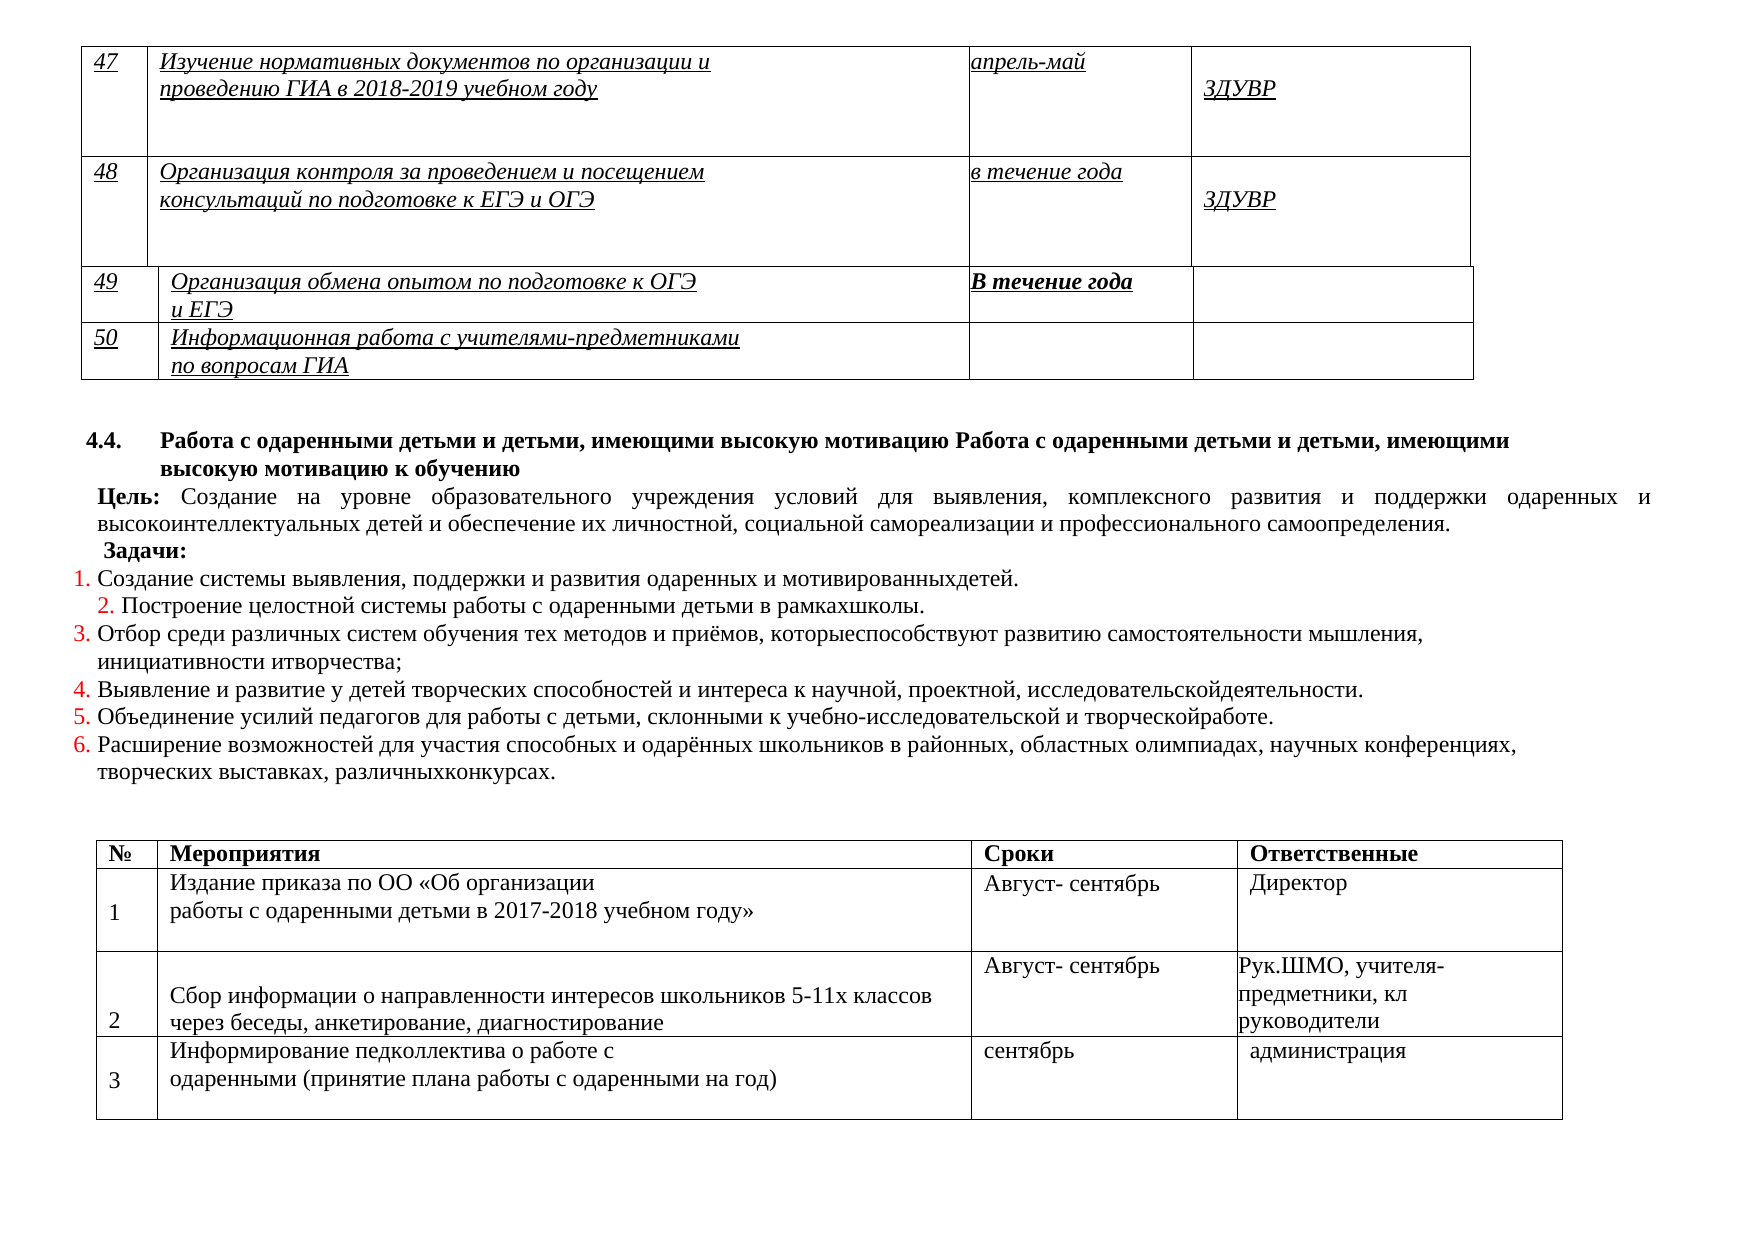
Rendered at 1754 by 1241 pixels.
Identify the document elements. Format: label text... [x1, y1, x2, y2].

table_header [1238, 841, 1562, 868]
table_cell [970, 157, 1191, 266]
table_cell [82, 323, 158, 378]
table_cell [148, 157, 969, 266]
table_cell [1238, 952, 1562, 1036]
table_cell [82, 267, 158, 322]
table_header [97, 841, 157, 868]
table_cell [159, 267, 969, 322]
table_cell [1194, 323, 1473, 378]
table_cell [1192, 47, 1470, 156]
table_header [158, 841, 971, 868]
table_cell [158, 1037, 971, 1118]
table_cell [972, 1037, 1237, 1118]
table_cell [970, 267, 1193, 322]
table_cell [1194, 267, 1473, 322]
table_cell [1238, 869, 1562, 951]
list Построение целостной системы работы с одаренными детьми в рамкахшколы. [97, 592, 1725, 619]
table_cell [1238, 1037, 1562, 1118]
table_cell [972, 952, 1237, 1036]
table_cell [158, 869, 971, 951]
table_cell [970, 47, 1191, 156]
list Выявление и развитие у детей творческих способностей и интереса к научной, проектной, исследовательскойдеятельности. [73, 674, 1652, 702]
text Задачи: [103, 537, 1725, 564]
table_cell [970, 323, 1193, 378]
list Создание системы выявления, поддержки и развития одаренных и мотивированныхдетей. [73, 564, 1725, 592]
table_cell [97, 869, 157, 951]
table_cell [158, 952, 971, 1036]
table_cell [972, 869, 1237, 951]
list Работа с одаренными детьми и детьми, имеющими высокую мотивацию Работа с одаренными детьми и детьми, имеющими высокую мотивацию к обучению [86, 426, 1606, 482]
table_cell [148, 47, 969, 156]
list Расширение возможностей для участия способных и одарённых школьников в районных, областных олимпиадах, научных конференциях, творческих выставках, различныхконкурсах. [73, 730, 1616, 785]
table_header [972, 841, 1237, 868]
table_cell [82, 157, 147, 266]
list Объединение усилий педагогов для работы с детьми, склонными к учебно-исследовательской и творческойработе. [73, 702, 1637, 730]
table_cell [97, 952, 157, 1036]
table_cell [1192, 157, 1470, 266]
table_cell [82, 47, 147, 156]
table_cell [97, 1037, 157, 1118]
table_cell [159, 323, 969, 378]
list Отбор среди различных систем обучения тех методов и приёмов, которыеспособствуют развитию самостоятельности мышления, инициативности итворчества; [73, 619, 1580, 674]
text Цель: Создание на уровне образовательного учреждения условий для выявления, комплексного развития и поддержки одаренных и высокоинтеллектуальных детей и обеспечение их личностной, социальной самореализации и профессионального самоопределения. [97, 482, 1653, 537]
